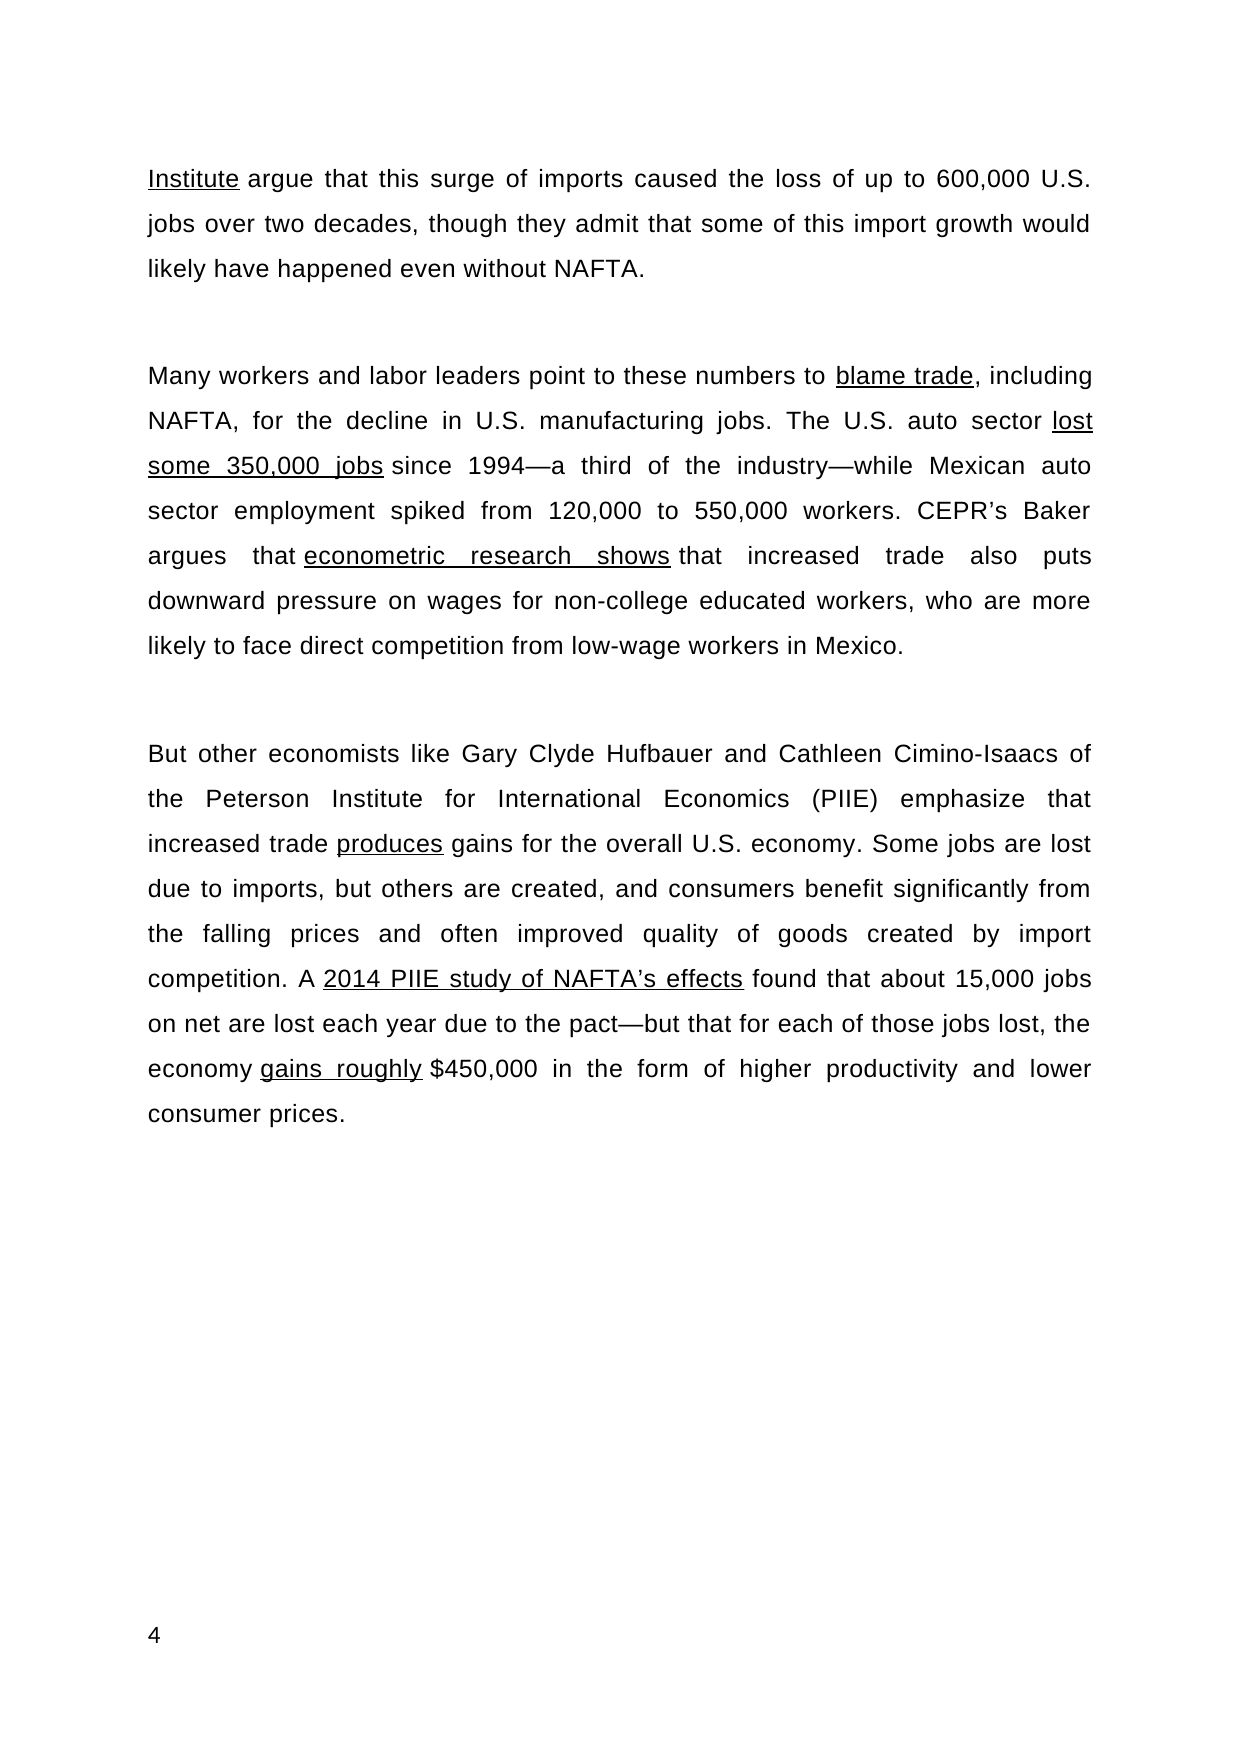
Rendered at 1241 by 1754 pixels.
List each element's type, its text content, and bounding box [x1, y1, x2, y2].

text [148, 148, 1093, 283]
text Many workers and labor leaders point to these numbers to blame trade, including NAFTA, for the decline in U.S. manufacturing jobs. The U.S. auto sector lost some 350,000 jobs since 1994—a third of the industry—while Mexican auto sector employment spiked from 120,000 to 550,000 workers. CEPR’s Baker argues that econometric research shows that increased trade also puts downward pressure on wages for non-college educated workers, who are more likely to face direct competition from low-wage workers in Mexico. [148, 345, 1093, 660]
text But other economists like Gary Clyde Hufbauer and Cathleen Cimino-Isaacs of the Peterson Institute for International Economics (PIIE) emphasize that increased trade produces gains for the overall U.S. economy. Some jobs are lost due to imports, but others are created, and consumers benefit significantly from the falling prices and often improved quality of goods created by import competition. A 2014 PIIE study of NAFTA’s effects found that about 15,000 jobs on net are lost each year due to the pact—but that for each of those jobs lost, the economy gains roughly $450,000 in the form of higher productivity and lower consumer prices. [148, 723, 1093, 1128]
